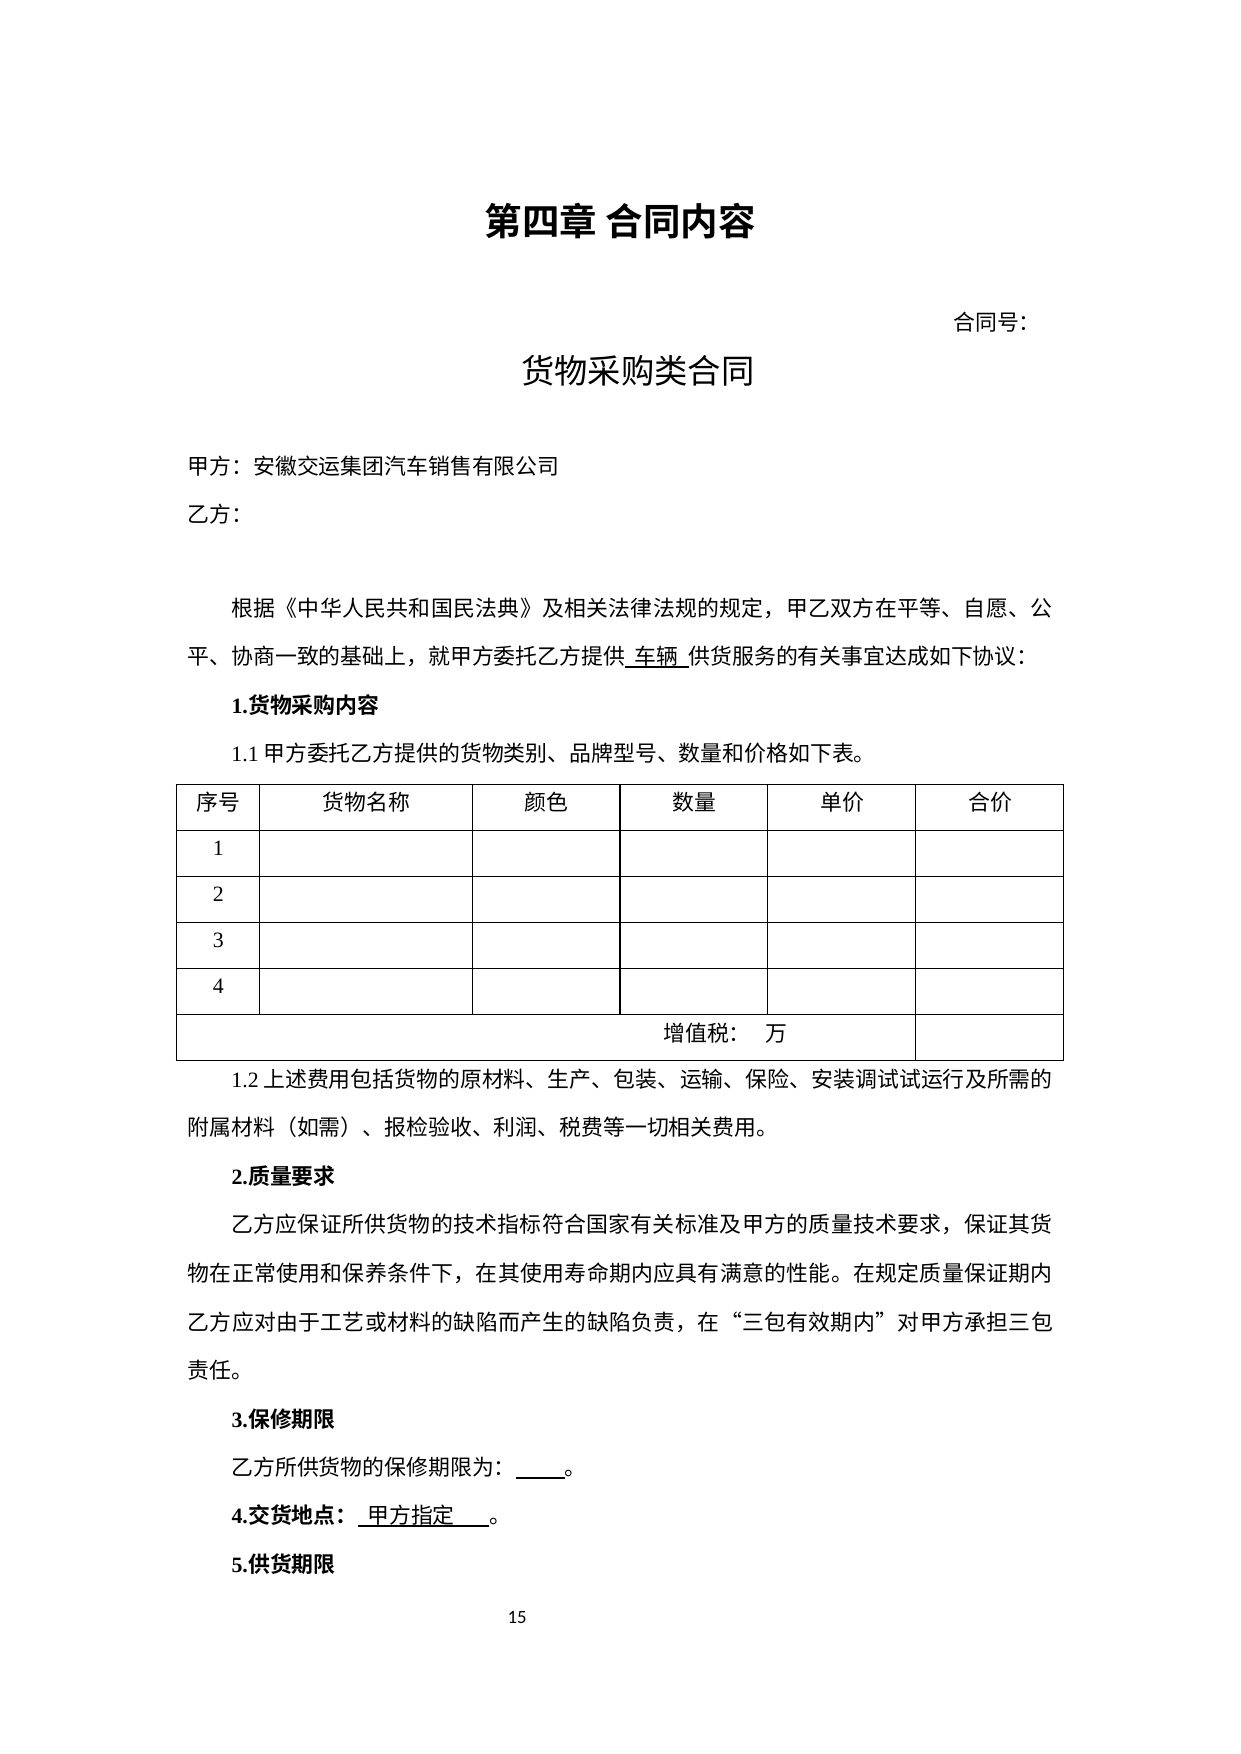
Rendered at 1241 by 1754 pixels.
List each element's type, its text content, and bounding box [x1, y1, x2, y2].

table_header 合价 [916, 785, 1063, 830]
text 5.供货期限 [187, 1546, 1053, 1579]
text 乙方： [187, 497, 1053, 529]
table_cell [916, 923, 1063, 968]
text 4.交货地点： 甲方指定 。 [187, 1498, 1053, 1530]
table_cell [916, 1015, 1063, 1060]
table_header 数量 [621, 785, 767, 830]
text 货物采购类合同 [187, 337, 1053, 402]
text 3.保修期限 [187, 1401, 1053, 1434]
table_header 颜色 [473, 785, 619, 830]
table_cell [621, 877, 767, 922]
table_cell [473, 831, 619, 876]
table_cell [916, 969, 1063, 1014]
table_cell [768, 877, 915, 922]
table_cell [260, 923, 472, 968]
text 1.1甲方委托乙方提供的货物类别、品牌型号、数量和价格如下表。 [187, 736, 1053, 768]
text 乙方应保证所供货物的技术指标符合国家有关标准及甲方的质量技术要求，保证其货物在正常使用和保养条件下，在其使用寿命期内应具有满意的性能。在规定质量保证期内，乙方应对由于工艺或材料的缺陷而产生的缺陷负责，在“三包有效期内”对甲方承担三包责任。 [187, 1207, 1053, 1385]
table_cell [473, 969, 619, 1014]
table_cell [768, 831, 915, 876]
table_header 单价 [768, 785, 915, 830]
subtitle 合同内容 [187, 187, 1053, 252]
text 甲方：安徽交运集团汽车销售有限公司 [187, 448, 1053, 481]
text 乙方所供货物的保修期限为： 。 [187, 1449, 1053, 1482]
table_cell [621, 831, 767, 876]
text 根据《中华人民共和国民法典》及相关法律法规的规定，甲乙双方在平等、自愿、公平、协商一致的基础上，就甲方委托乙方提供 车辆 供货服务的有关事宜达成如下协议： [187, 590, 1053, 671]
text 1.货物采购内容 [187, 687, 1053, 720]
list 合同号： [187, 304, 1053, 337]
table_cell [621, 923, 767, 968]
table_cell [473, 923, 619, 968]
table_cell [768, 923, 915, 968]
table_cell [260, 969, 472, 1014]
table_cell [260, 877, 472, 922]
table_cell 4 [177, 969, 259, 1014]
table_cell [768, 969, 915, 1014]
table_cell [621, 969, 767, 1014]
table_cell [260, 831, 472, 876]
table_cell [916, 831, 1063, 876]
table_cell 1 [177, 831, 259, 876]
table_cell 增值税： 万 [177, 1015, 915, 1060]
table_cell 2 [177, 877, 259, 922]
table_cell 3 [177, 923, 259, 968]
table_cell [473, 877, 619, 922]
table_cell [916, 877, 1063, 922]
table_header 序号 [177, 785, 259, 830]
text 2.质量要求 [187, 1158, 1053, 1191]
text 1.2上述费用包括货物的原材料、生产、包装、运输、保险、安装调试试运行及所需的附属材料（如需）、报检验收、利润、税费等一切相关费用。 [187, 1061, 1053, 1142]
table_header 货物名称 [260, 785, 472, 830]
